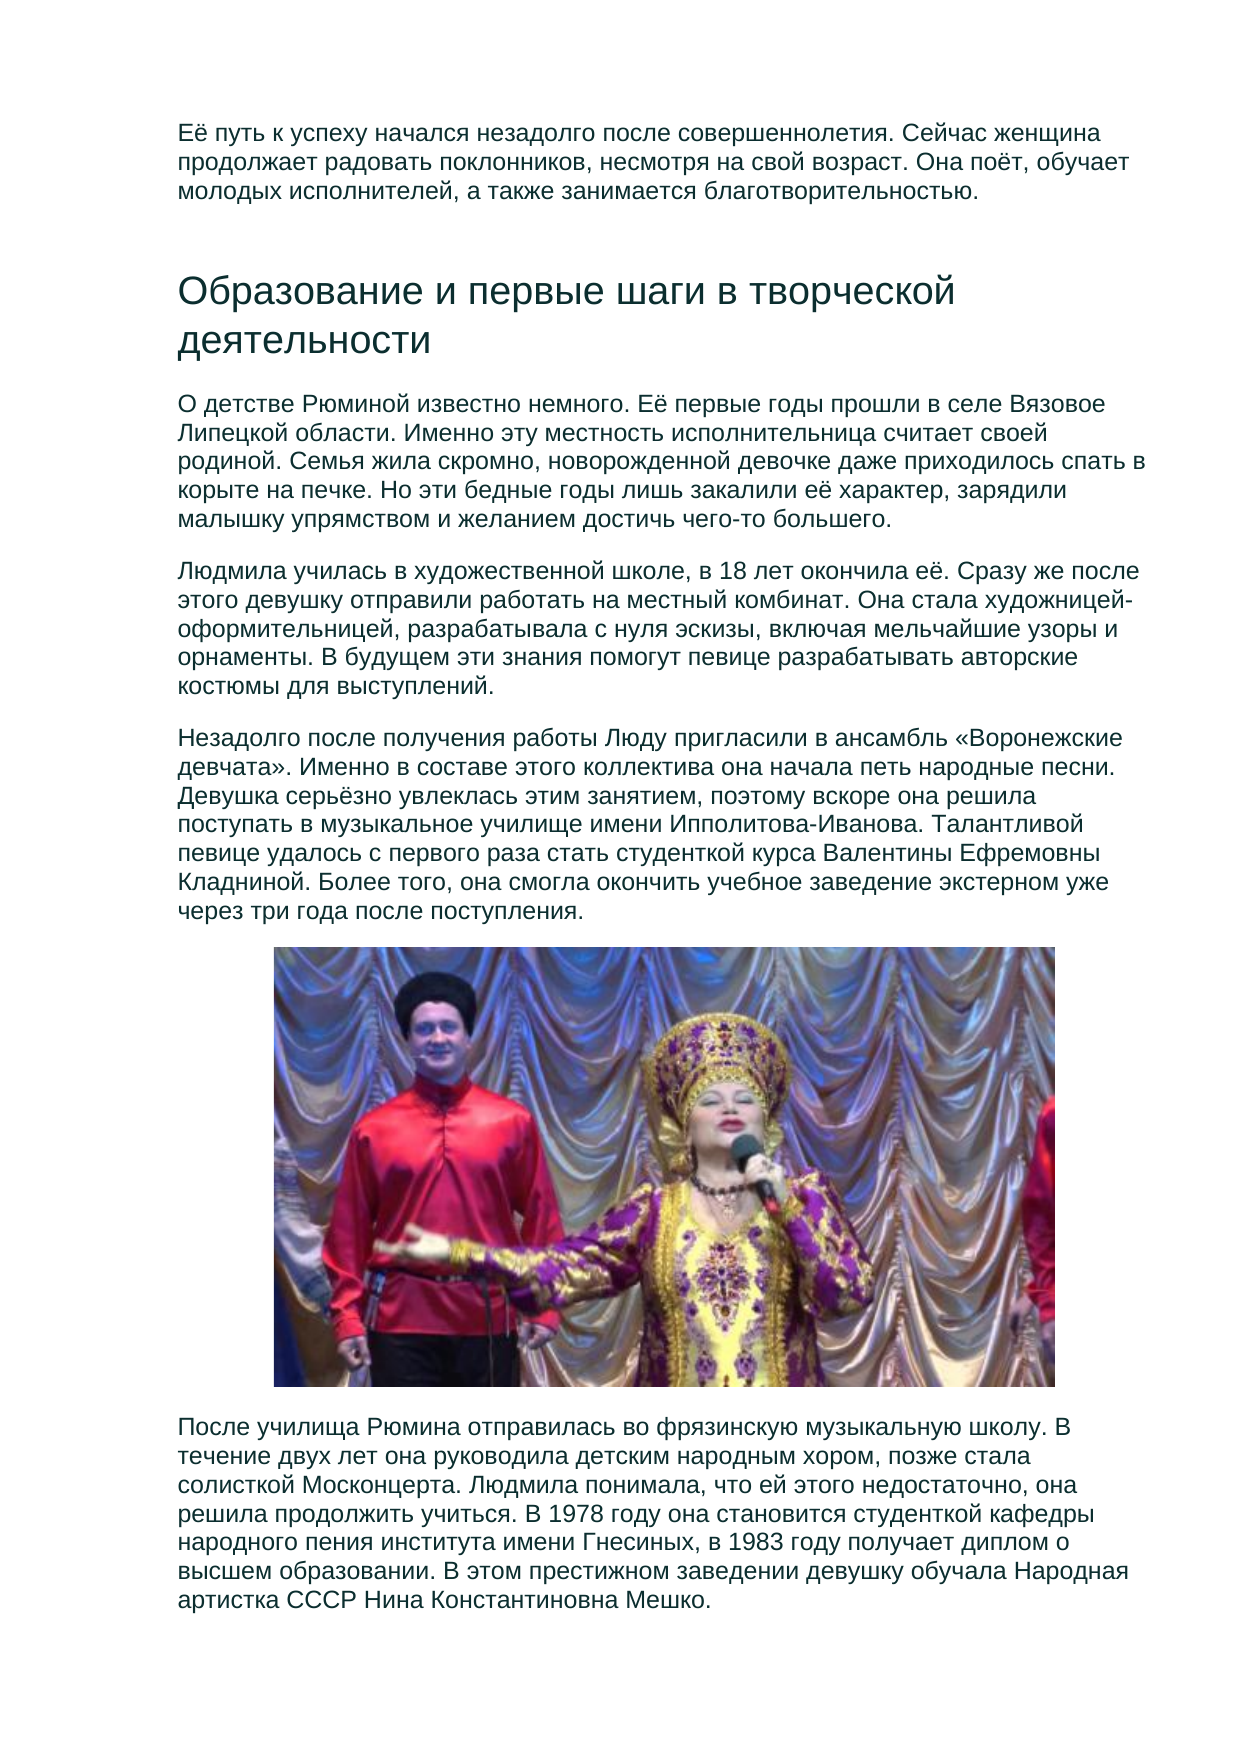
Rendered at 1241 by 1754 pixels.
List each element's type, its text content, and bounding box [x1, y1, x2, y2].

text Её путь к успеху начался незадолго после совершеннолетия. Сейчас женщина продолжает радовать поклонников, несмотря на свой возраст. Она поёт, обучает молодых исполнителей, а также занимается благотворительностью. [177, 118, 1152, 204]
text Людмила училась в художественной школе, в 18 лет окончила её. Сразу же после этого девушку отправили работать на местный комбинат. Она стала художницей-оформительницей, разрабатывала с нуля эскизы, включая мельчайшие узоры и орнаменты. В будущем эти знания помогут певице разрабатывать авторские костюмы для выступлений. [177, 556, 1152, 700]
subtitle Образование и первые шаги в творческой деятельности [177, 267, 1152, 362]
text После училища Рюмина отправилась во фрязинскую музыкальную школу. В течение двух лет она руководила детским народным хором, позже стала солисткой Москонцерта. Людмила понимала, что ей этого недостаточно, она решила продолжить учиться. В 1978 году она становится студенткой кафедры народного пения института имени Гнесиных, в 1983 году получает диплом о высшем образовании. В этом престижном заведении девушку обучала Народная артистка СССР Нина Константиновна Мешко. [177, 1412, 1152, 1613]
text О детстве Рюминой известно немного. Её первые годы прошли в селе Вязовое Липецкой области. Именно эту местность исполнительница считает своей родиной. Семья жила скромно, новорожденной девочке даже приходилось спать в корыте на печке. Но эти бедные годы лишь закалили её характер, зарядили малышку упрямством и желанием достичь чего-то большего. [177, 389, 1152, 533]
picture [273, 947, 1055, 1387]
text Незадолго после получения работы Люду пригласили в ансамбль «Воронежские девчата». Именно в составе этого коллектива она начала петь народные песни. Девушка серьёзно увлеклась этим занятием, поэтому вскоре она решила поступать в музыкальное училище имени Ипполитова-Иванова. Талантливой певице удалось с первого раза стать студенткой курса Валентины Ефремовны Кладниной. Более того, она смогла окончить учебное заведение экстерном уже через три года после поступления. [177, 723, 1152, 924]
